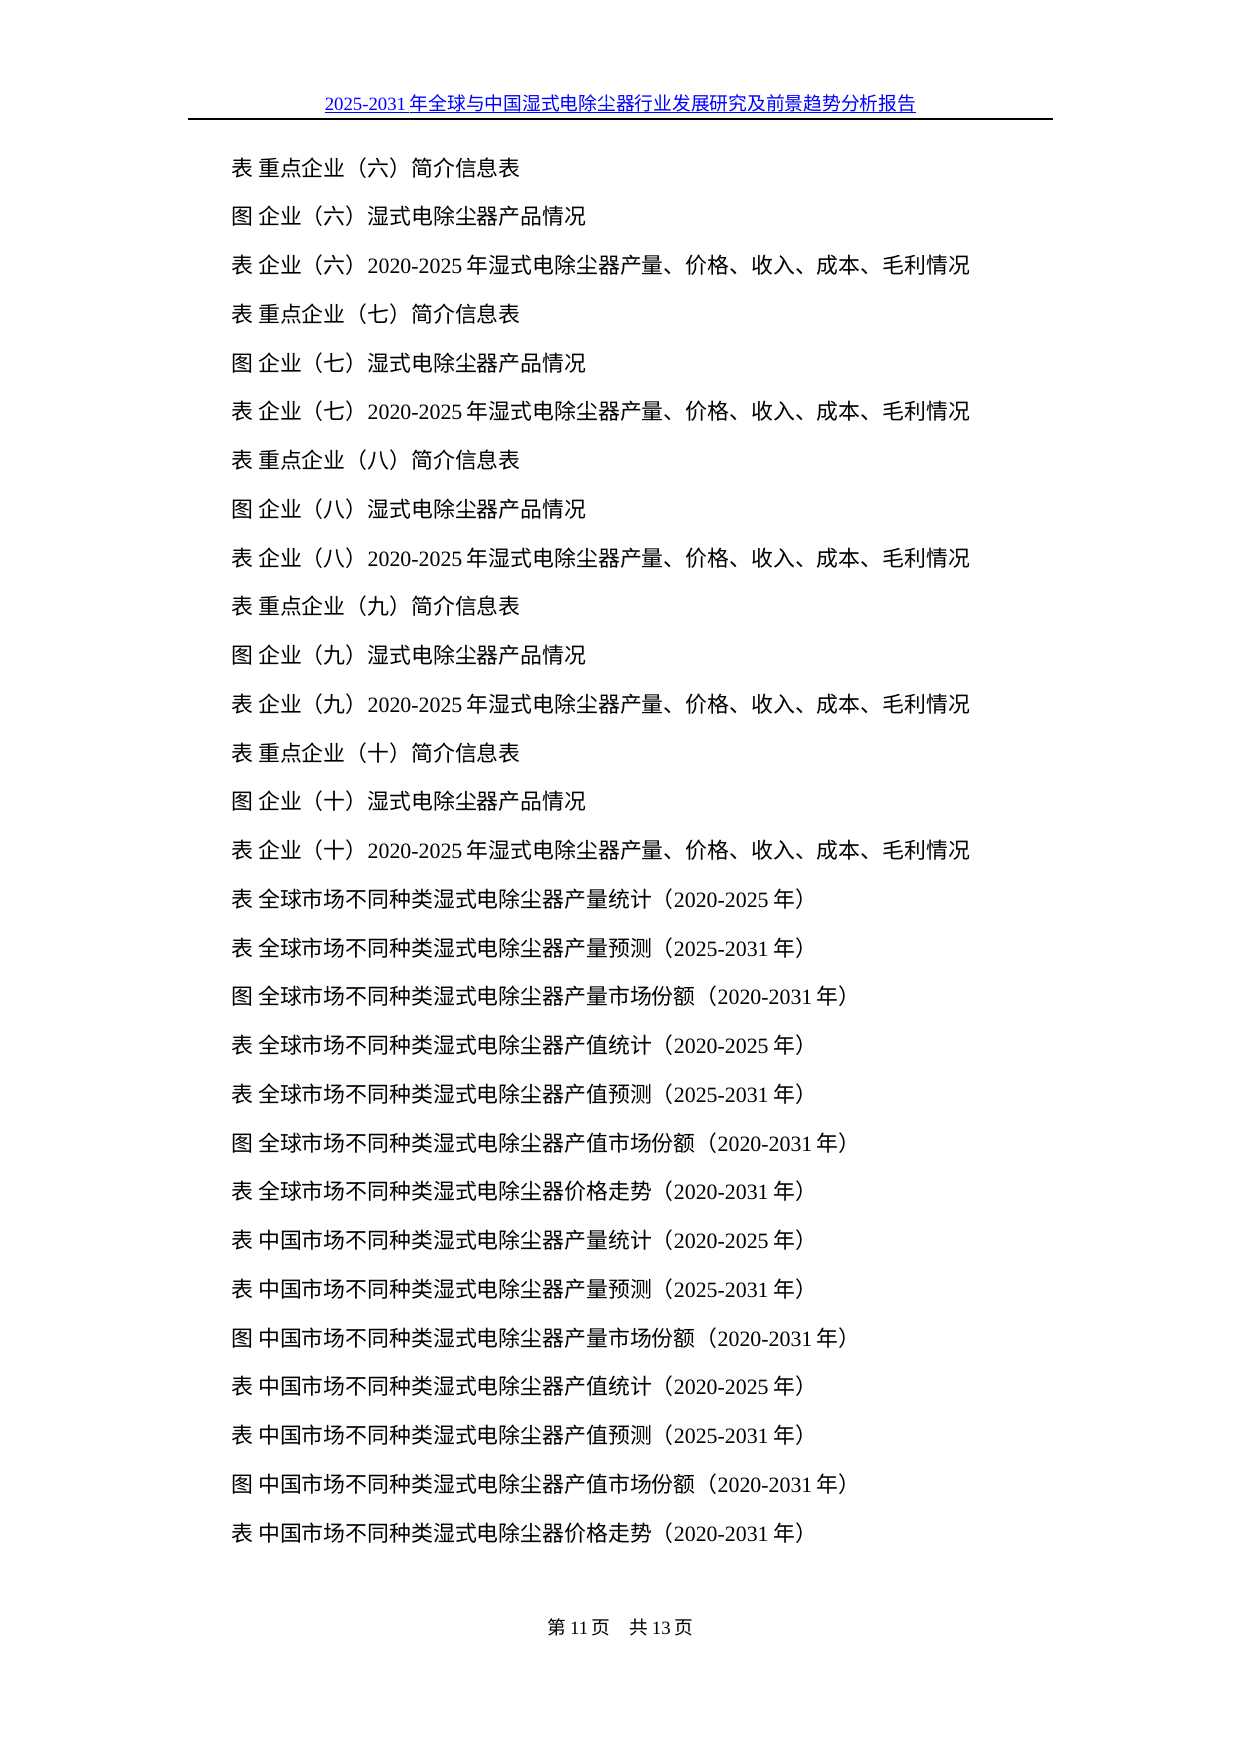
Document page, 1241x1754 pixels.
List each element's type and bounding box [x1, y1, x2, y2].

text [187, 150, 1053, 1548]
